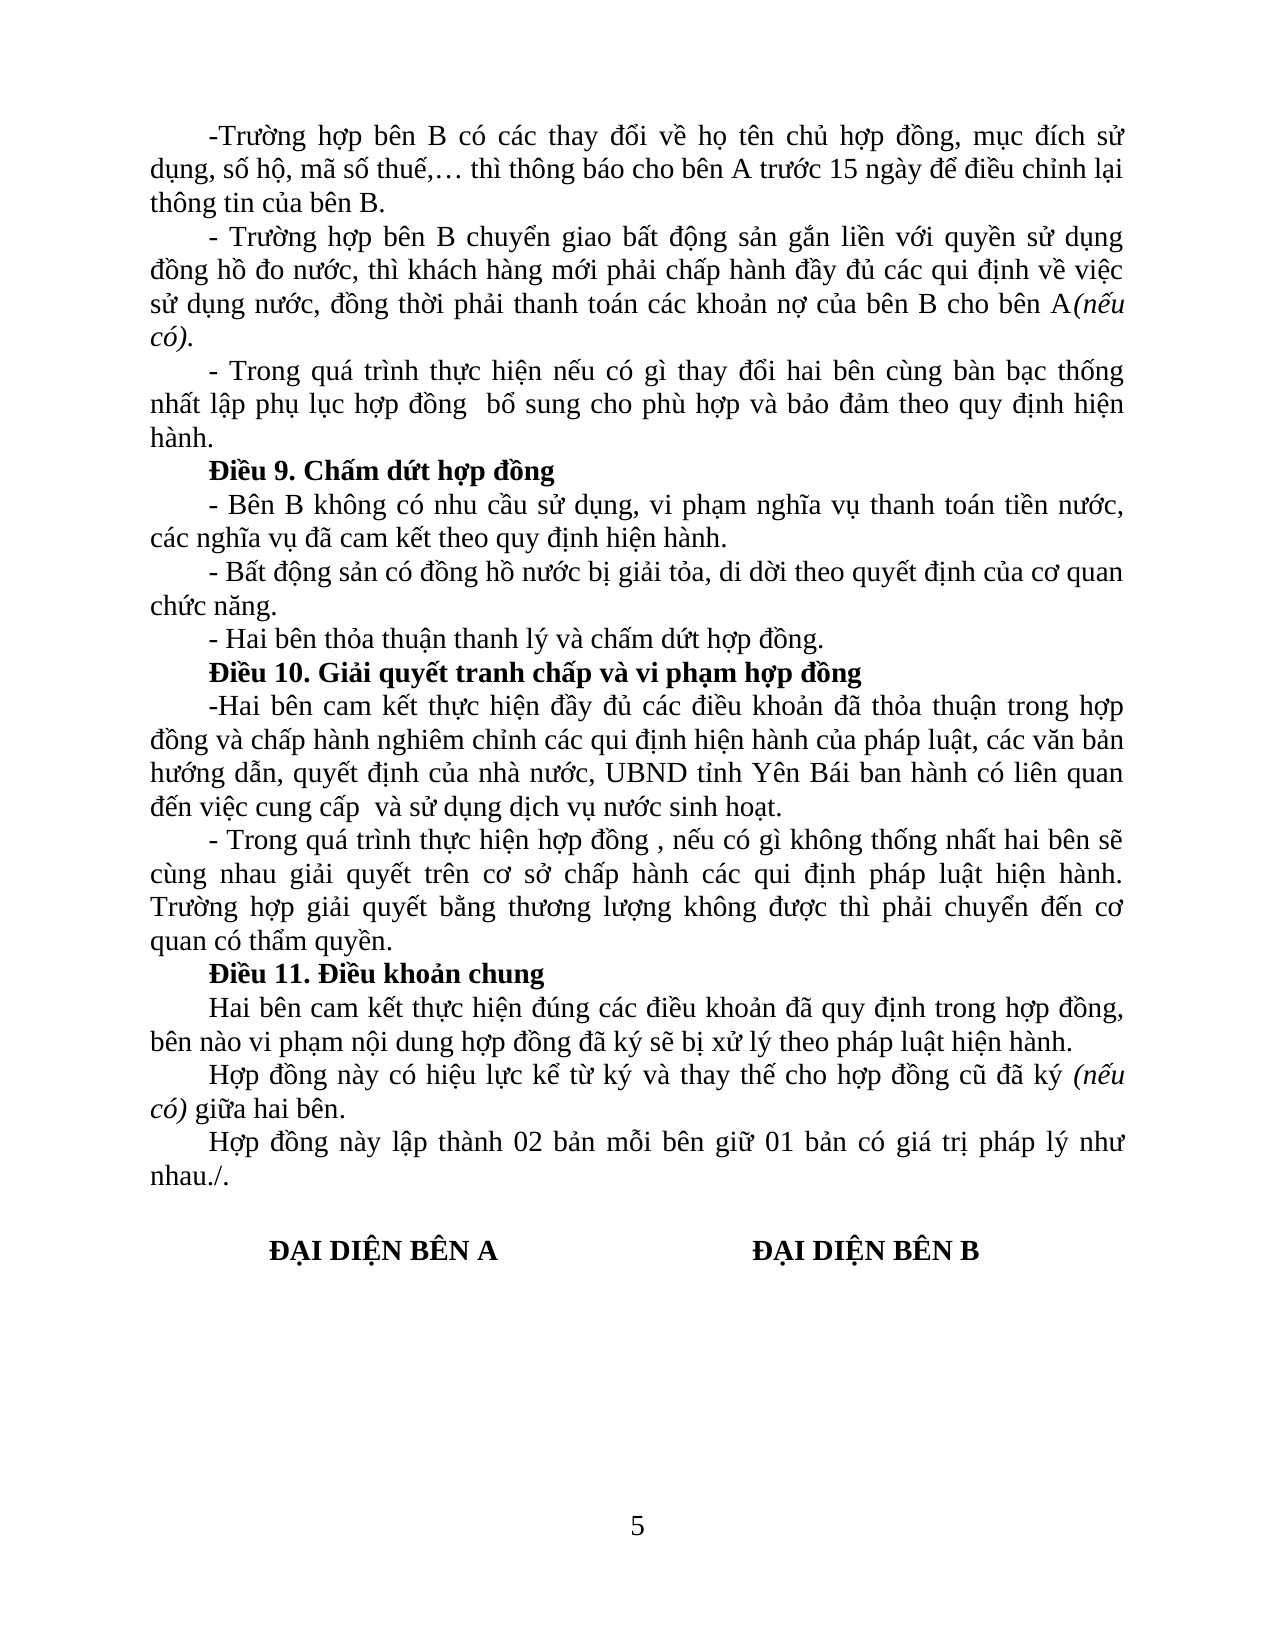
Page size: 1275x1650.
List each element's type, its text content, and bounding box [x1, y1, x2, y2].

text -Hai bên cam kết thực hiện đầy đủ các điều khoản đã thỏa thuận trong hợp đồng và chấp hành nghiêm chỉnh các qui định hiện hành của pháp luật, các văn bản hướng dẫn, quyết định của nhà nước, UBND tỉnh Yên Bái ban hành có liên quan đến việc cung cấp và sử dụng dịch vụ nước sinh hoạt. [150, 688, 1125, 822]
text Điều 11. Điều khoản chung [150, 957, 1125, 990]
text - Trong quá trình thực hiện hợp đồng , nếu có gì không thống nhất hai bên sẽ cùng nhau giải quyết trên cơ sở chấp hành các qui định pháp luật hiện hành. Trường hợp giải quyết bằng thương lượng không được thì phải chuyển đến cơ quan có thẩm quyền. [150, 822, 1125, 957]
text - Bất động sản có đồng hồ nước bị giải tỏa, di dời theo quyết định của cơ quan chức năng. [150, 554, 1125, 621]
text - Bên B không có nhu cầu sử dụng, vi phạm nghĩa vụ thanh toán tiền nước, các nghĩa vụ đã cam kết theo quy định hiện hành. [150, 487, 1125, 554]
table_header ĐẠI DIỆN BÊN A [150, 1233, 617, 1302]
text Điều 9. Chấm dứt hợp đồng [150, 453, 1125, 487]
text Hai bên cam kết thực hiện đúng các điều khoản đã quy định trong hợp đồng, bên nào vi phạm nội dung hợp đồng đã ký sẽ bị xử lý theo pháp luật hiện hành. [150, 990, 1125, 1057]
text - Trong quá trình thực hiện nếu có gì thay đổi hai bên cùng bàn bạc thống nhất lập phụ lục hợp đồng bổ sung cho phù hợp và bảo đảm theo quy định hiện hành. [150, 353, 1125, 453]
table_header ĐẠI DIỆN BÊN B [617, 1233, 1095, 1302]
text -Trường hợp bên B có các thay đổi về họ tên chủ hợp đồng, mục đích sử dụng, số hộ, mã số thuế,… thì thông báo cho bên A trước 15 ngày để điều chỉnh lại thông tin của bên B. [150, 118, 1125, 219]
text - Hai bên thỏa thuận thanh lý và chấm dứt hợp đồng. [150, 621, 1125, 655]
text Điều 10. Giải quyết tranh chấp và vi phạm hợp đồng [150, 655, 1125, 688]
text Hợp đồng này có hiệu lực kể từ ký và thay thế cho hợp đồng cũ đã ký (nếu có) giữa hai bên. [150, 1057, 1125, 1124]
text - Trường hợp bên B chuyển giao bất động sản gắn liền với quyền sử dụng đồng hồ đo nước, thì khách hàng mới phải chấp hành đầy đủ các qui định về việc sử dụng nước, đồng thời phải thanh toán các khoản nợ của bên B cho bên A(nếu có). [150, 219, 1125, 353]
text Hợp đồng này lập thành 02 bản mỗi bên giữ 01 bản có giá trị pháp lý như nhau./. [150, 1124, 1125, 1191]
